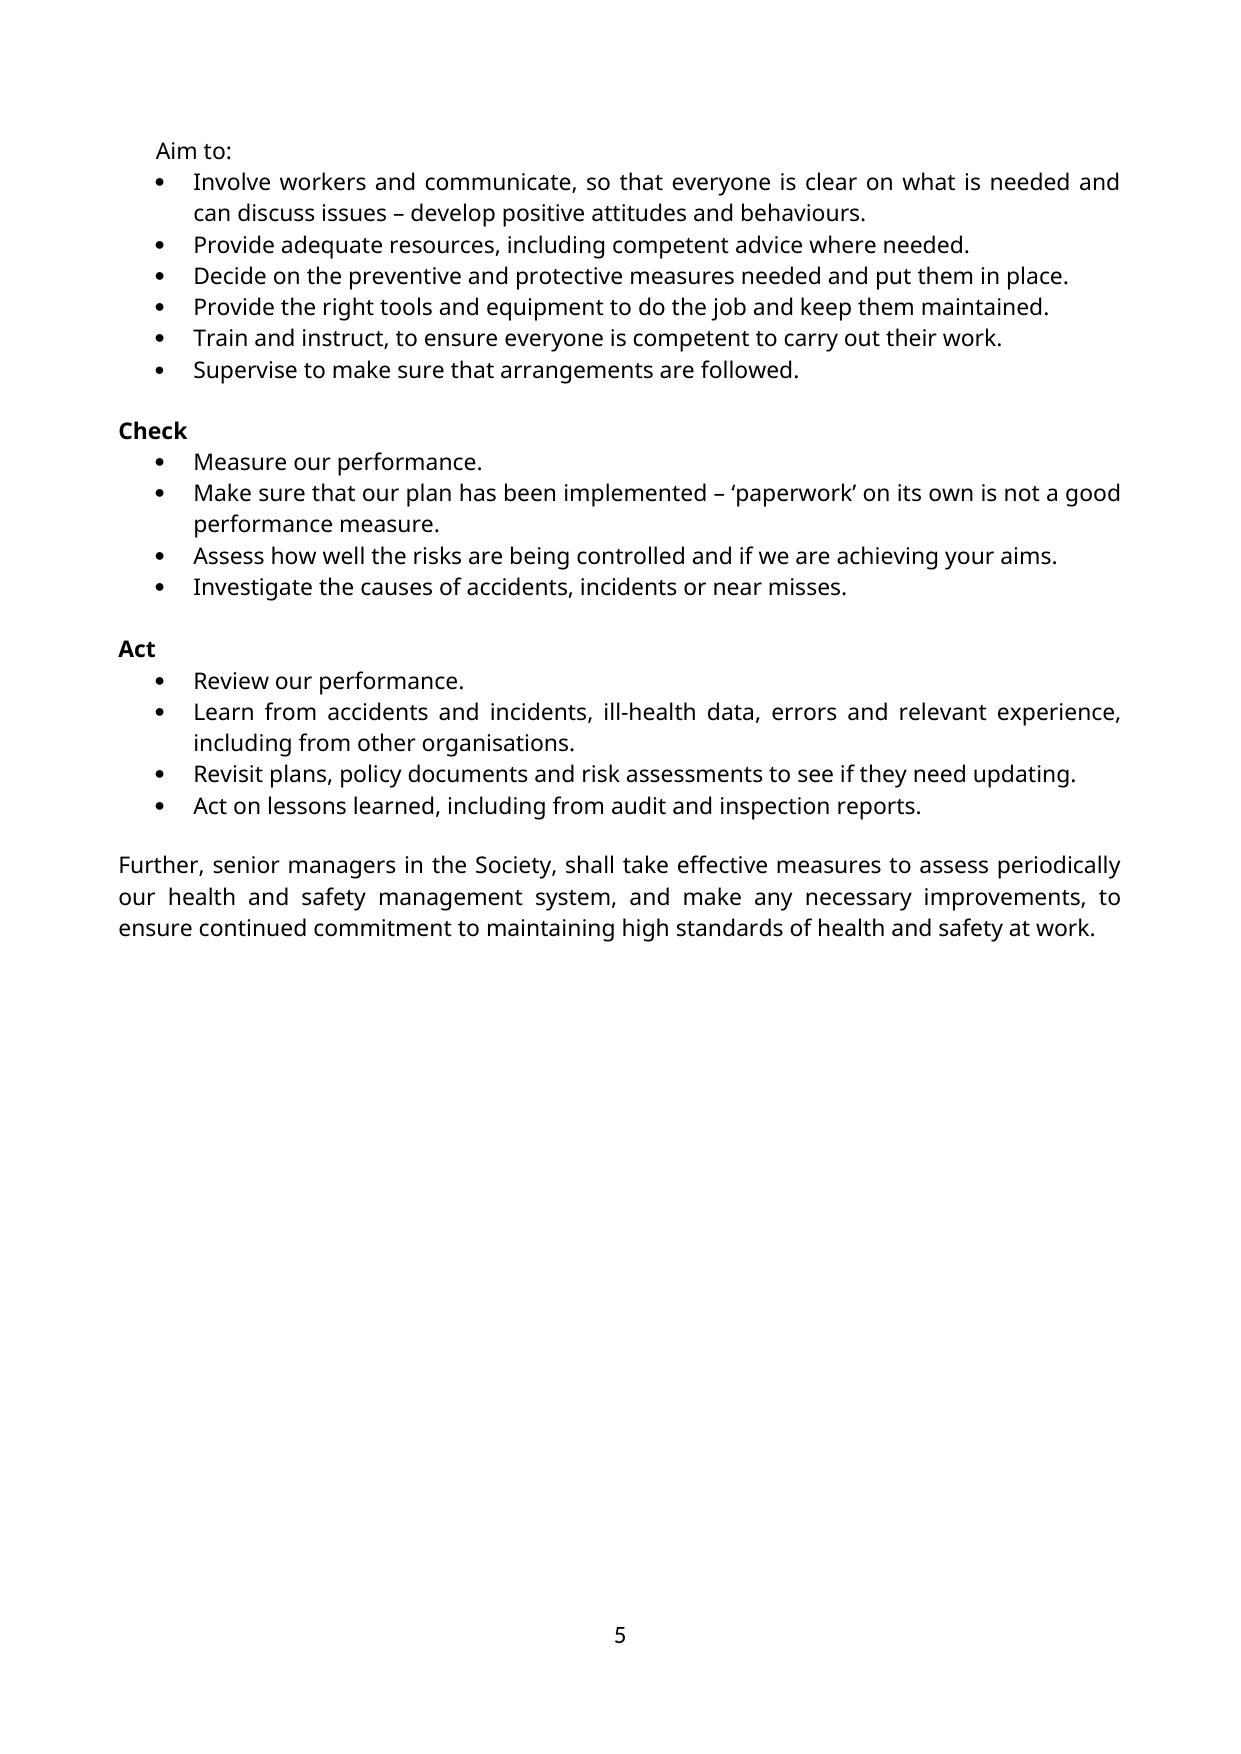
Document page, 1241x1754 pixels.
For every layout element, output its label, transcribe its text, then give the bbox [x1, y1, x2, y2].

list Investigate the causes of accidents, incidents or near misses. [156, 571, 1122, 602]
text Aim to: [156, 135, 1122, 166]
list Decide on the preventive and protective measures needed and put them in place. [156, 260, 1122, 291]
list Involve workers and communicate, so that everyone is clear on what is needed and can discuss issues – develop positive attitudes and behaviours. [156, 166, 1122, 229]
list Measure our performance. [156, 446, 1122, 477]
text Act [118, 633, 1122, 665]
list Provide the right tools and equipment to do the job and keep them maintained. [156, 291, 1122, 322]
list Supervise to make sure that arrangements are followed. [156, 354, 1122, 385]
list Provide adequate resources, including competent advice where needed. [156, 229, 1122, 260]
text Further, senior managers in the Society, shall take effective measures to assess periodically our health and safety management system, and make any necessary improvements, to ensure continued commitment to maintaining high standards of health and safety at work. [118, 849, 1122, 943]
list Revisit plans, policy documents and risk assessments to see if they need updating. [156, 758, 1122, 790]
list Act on lessons learned, including from audit and inspection reports. [156, 790, 1122, 821]
list Make sure that our plan has been implemented – ‘paperwork’ on its own is not a good performance measure. [156, 477, 1122, 540]
list Review our performance. [156, 665, 1122, 696]
list Train and instruct, to ensure everyone is competent to carry out their work. [156, 322, 1122, 354]
list Assess how well the risks are being controlled and if we are achieving your aims. [156, 540, 1122, 571]
list Learn from accidents and incidents, ill-health data, errors and relevant experience, including from other organisations. [156, 696, 1122, 758]
text Check [118, 415, 1122, 446]
